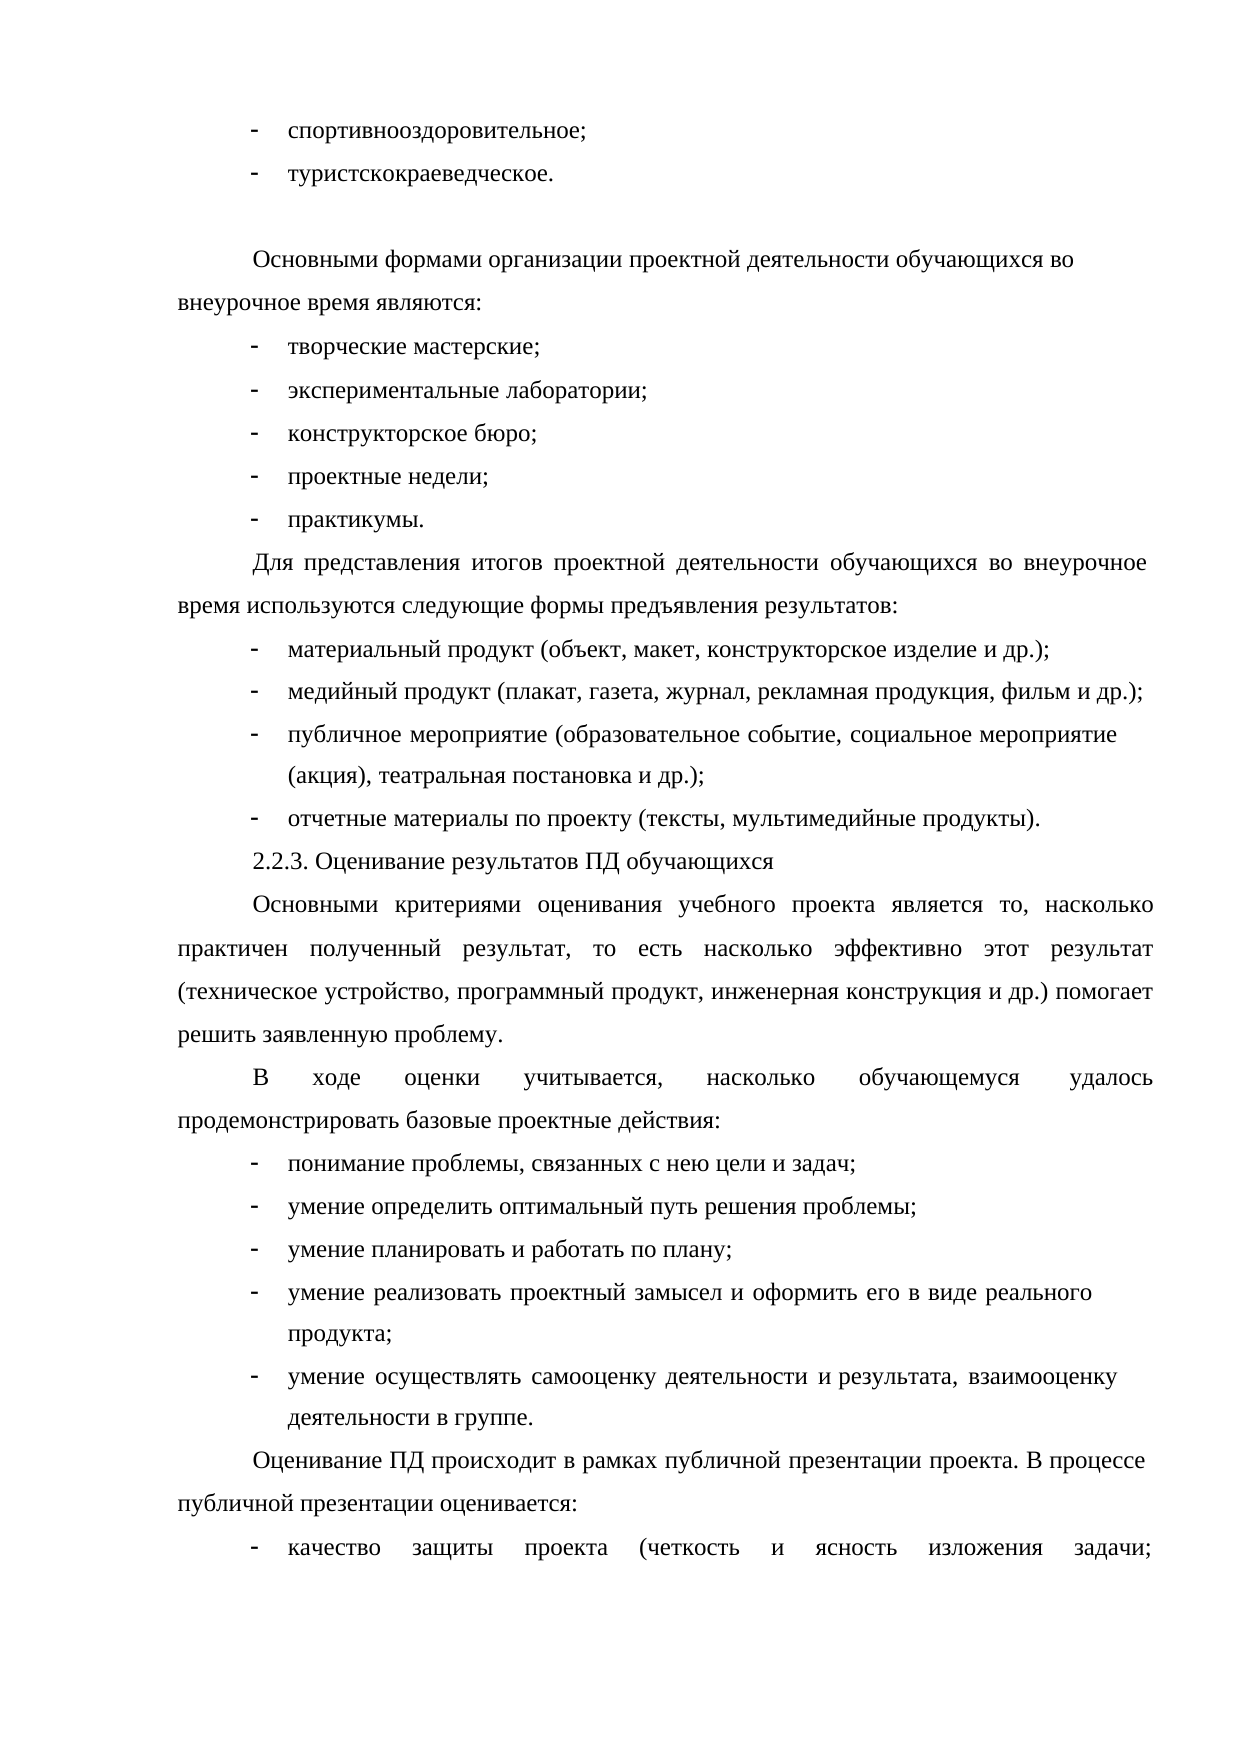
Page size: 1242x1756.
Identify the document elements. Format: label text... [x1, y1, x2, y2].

list медийный продукт (плакат, газета, журнал, рекламная продукция, фильм и др.); [250, 676, 1231, 705]
text Основными формами организации проектной деятельности обучающихся во внеурочное время являются: [177, 244, 1152, 316]
list качество защиты проекта (четкость и ясность изложения задачи; [250, 1532, 1231, 1560]
list проектные недели; [250, 461, 1231, 490]
list практикумы. [250, 504, 1231, 533]
list Оценивание результатов ПД обучающихся [252, 846, 1231, 875]
list умение осуществлять самооценку деятельности и результата, взаимооценку деятельности в группе. [250, 1361, 1121, 1431]
list понимание проблемы, связанных с нею цели и задач; [250, 1148, 1231, 1177]
list материальный продукт (объект, макет, конструкторское изделие и др.); [250, 634, 1231, 662]
list умение определить оптимальный путь решения проблемы; [250, 1191, 1231, 1220]
list спортивно­оздоровительное; [250, 115, 1231, 143]
text В ходе оценки учитывается, насколько обучающемуся удалось продемонстрировать базовые проектные действия: [177, 1062, 1153, 1134]
text Для представления итогов проектной деятельности обучающихся во внеурочное время используются следующие формы предъявления результатов: [177, 547, 1152, 619]
text Оценивание ПД происходит в рамках публичной презентации проекта. В процессе публичной презентации оценивается: [177, 1445, 1231, 1517]
list конструкторское бюро; [250, 418, 1231, 447]
text Основными критериями оценивания учебного проекта является то, насколько практичен полученный результат, то есть насколько эффективно этот результат (техническое устройство, программный продукт, инженерная конструкция и др.) помогает решить заявленную проблему. [177, 889, 1154, 1048]
list умение планировать и работать по плану; [250, 1234, 1231, 1263]
list экспериментальные лаборатории; [250, 375, 1231, 404]
list умение реализовать проектный замысел и оформить его в виде реального продукта; [250, 1277, 1095, 1347]
list отчетные материалы по проекту (тексты, мультимедийные продукты). [250, 803, 1231, 832]
list туристско­краеведческое. [250, 158, 1231, 187]
list творческие мастерские; [250, 330, 1231, 361]
list публичное мероприятие (образовательное событие, социальное мероприятие (акция), театральная постановка и др.); [250, 719, 1120, 789]
